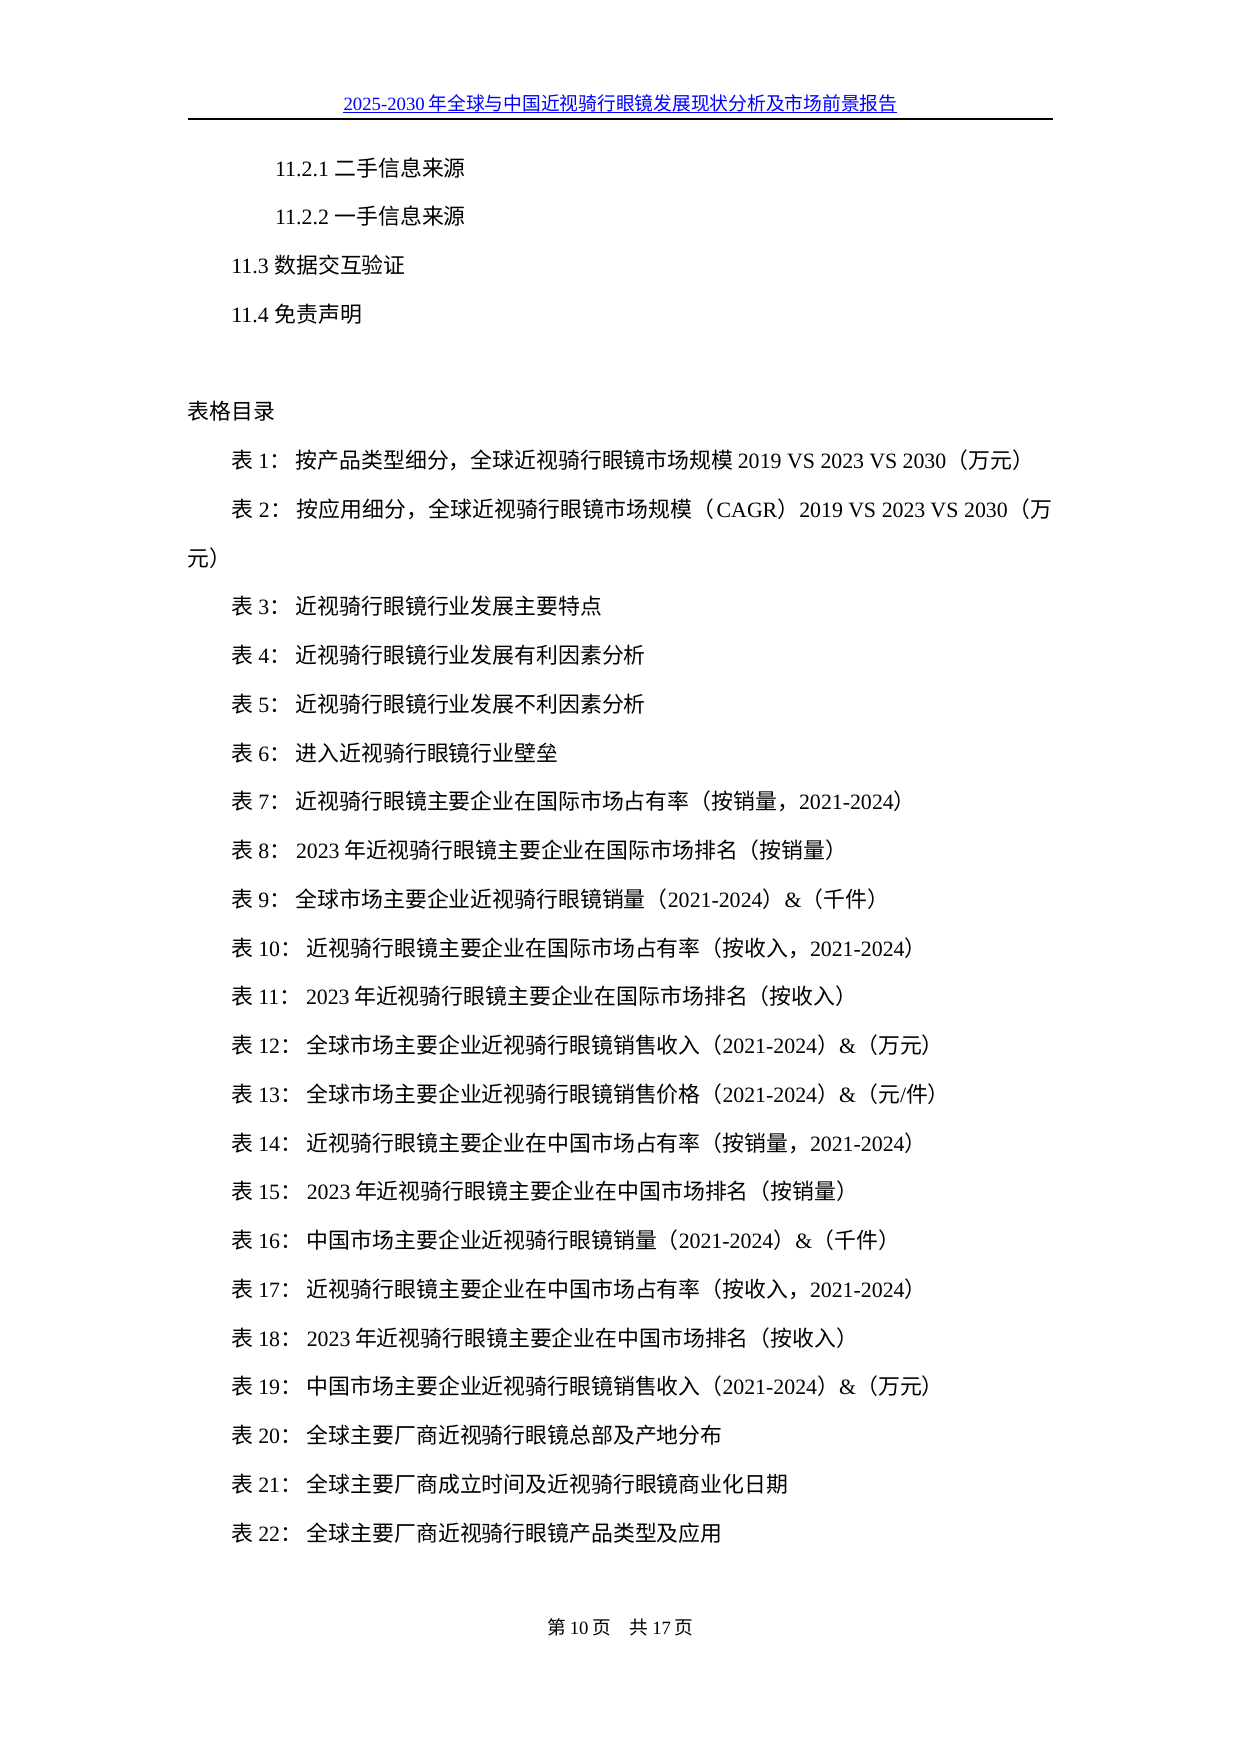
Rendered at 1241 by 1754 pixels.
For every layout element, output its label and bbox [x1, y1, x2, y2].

text [187, 150, 1053, 1548]
